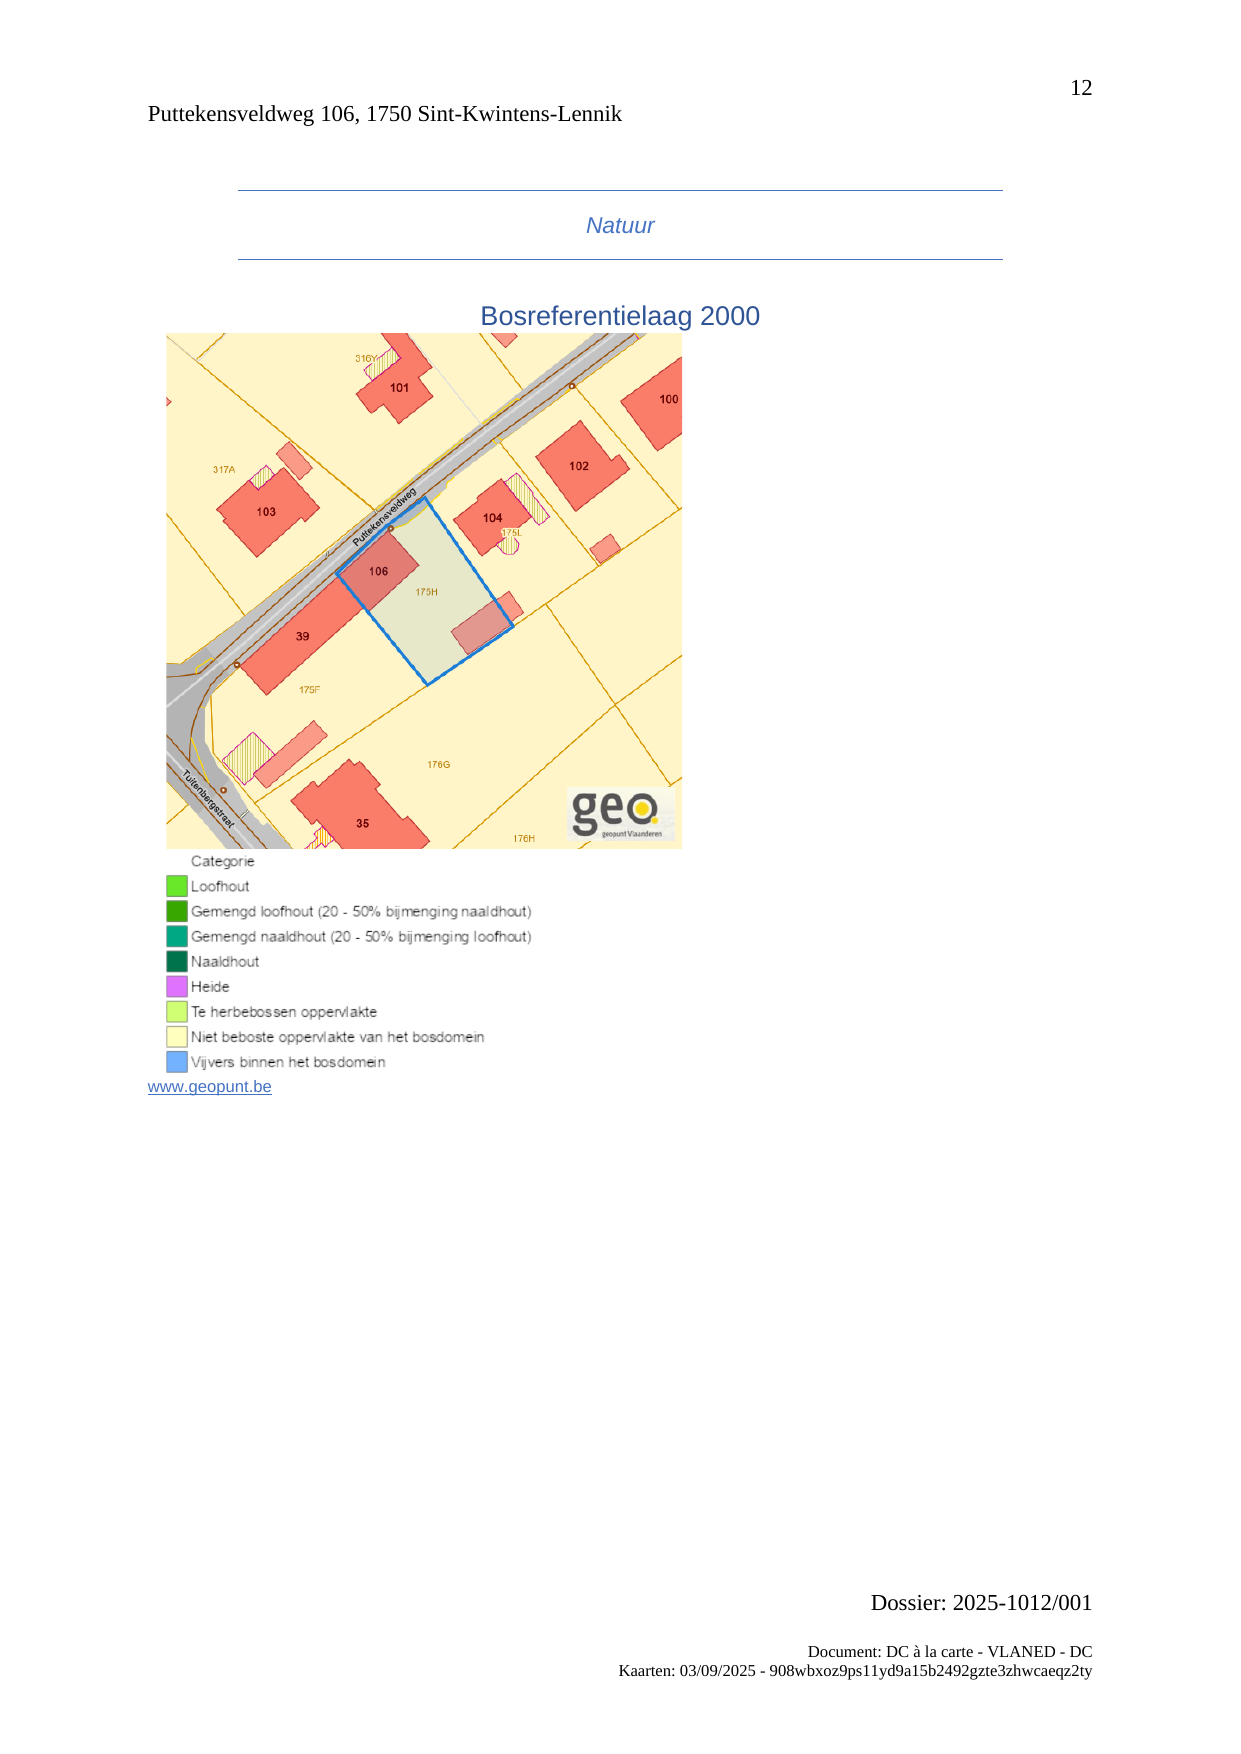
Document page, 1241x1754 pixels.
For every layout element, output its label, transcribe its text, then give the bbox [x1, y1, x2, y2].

subtitle Bosreferentielaag 2000 [148, 300, 1093, 331]
text Natuur [238, 191, 1003, 259]
text www.geopunt.be [148, 333, 1093, 1096]
